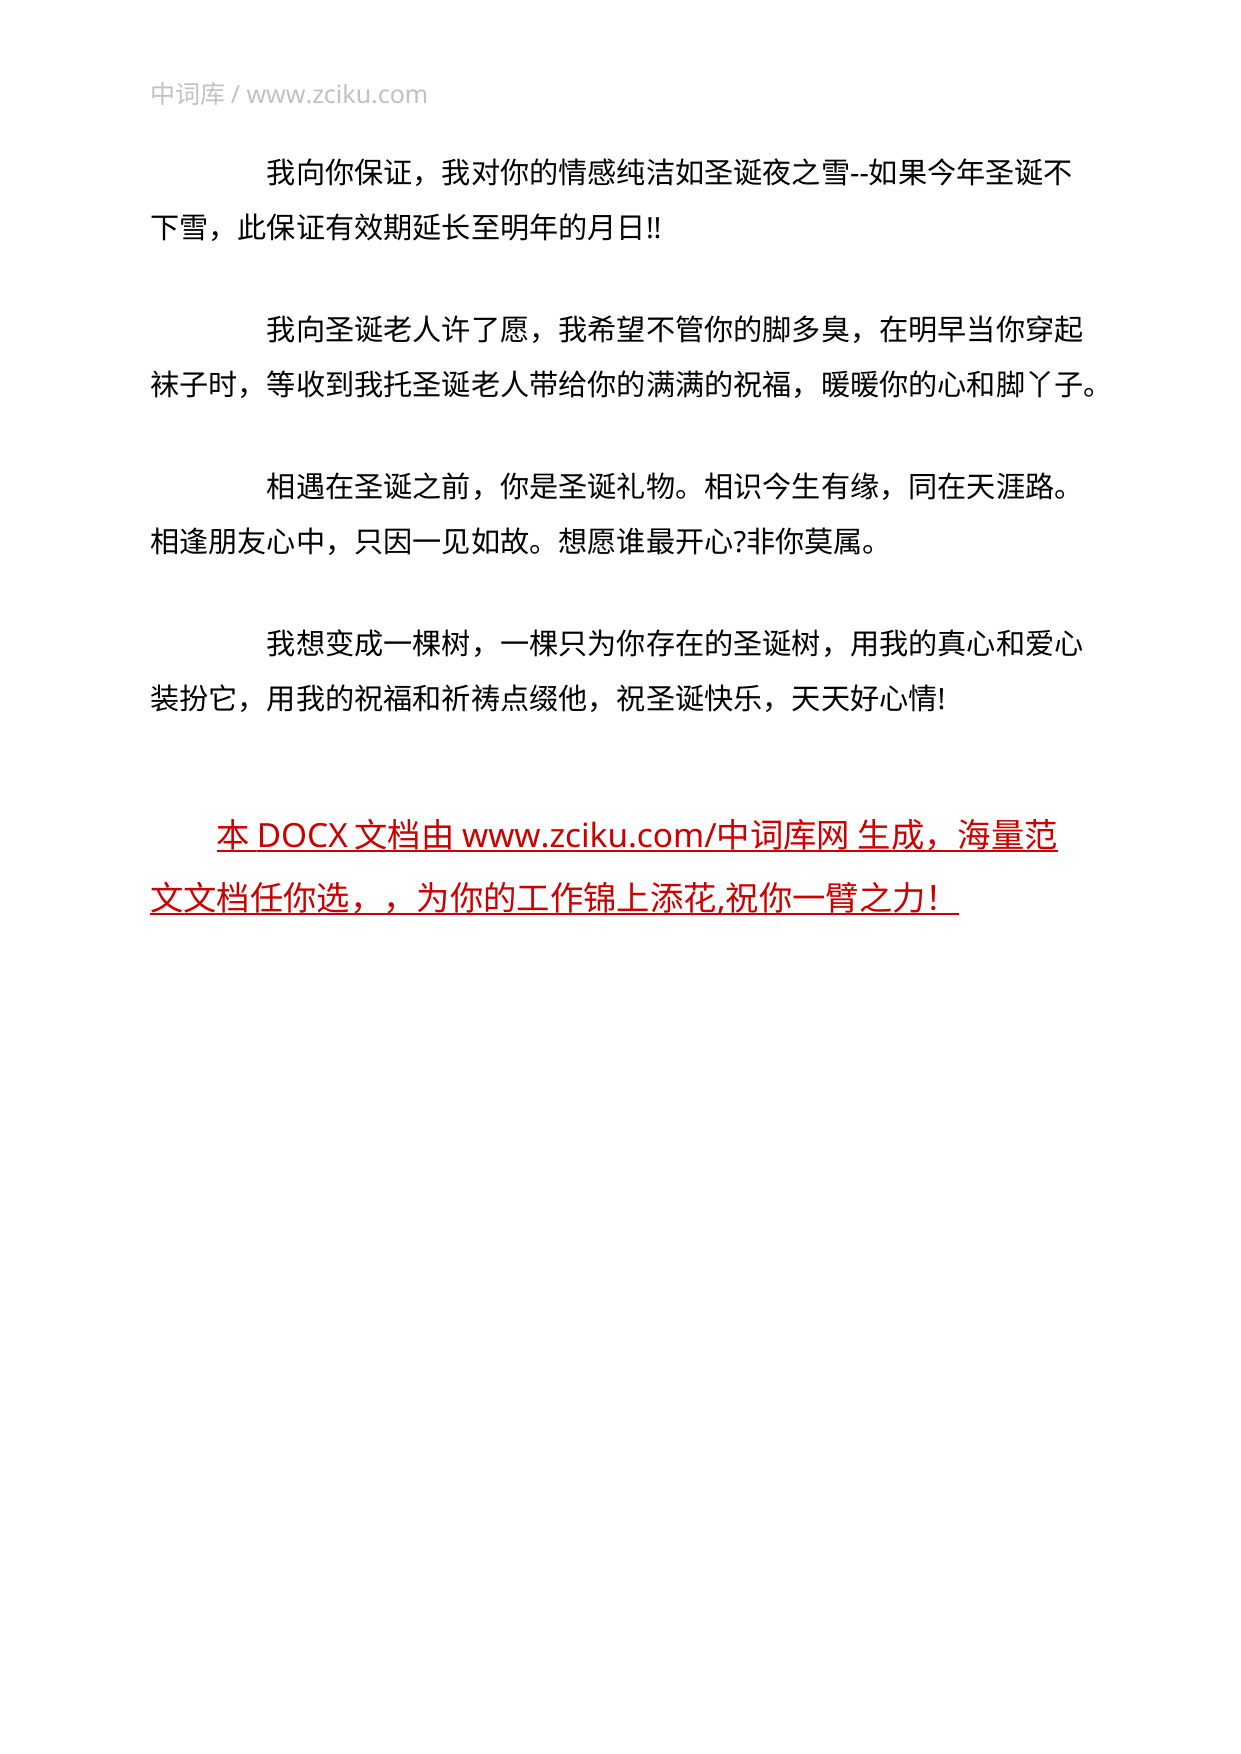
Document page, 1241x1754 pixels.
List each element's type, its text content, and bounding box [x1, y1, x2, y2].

text 我想变成一棵树，一棵只为你存在的圣诞树，用我的真心和爱心装扮它，用我的祝福和祈祷点缀他，祝圣诞快乐，天天好心情! [150, 621, 1090, 718]
text 我向你保证，我对你的情感纯洁如圣诞夜之雪--如果今年圣诞不下雪，此保证有效期延长至明年的月日!! [150, 150, 1090, 247]
text 相遇在圣诞之前，你是圣诞礼物。相识今生有缘，同在天涯路。相逢朋友心中，只因一见如故。想愿谁最开心?非你莫属。 [150, 464, 1090, 561]
text 本DOCX文档由 www.zciku.com/中词库网 生成，海量范文文档任你选，，为你的工作锦上添花,祝你一臂之力！ [150, 809, 1090, 920]
text 我向圣诞老人许了愿，我希望不管你的脚多臭，在明早当你穿起袜子时，等收到我托圣诞老人带给你的满满的祝福，暖暖你的心和脚丫子。 [150, 307, 1090, 404]
